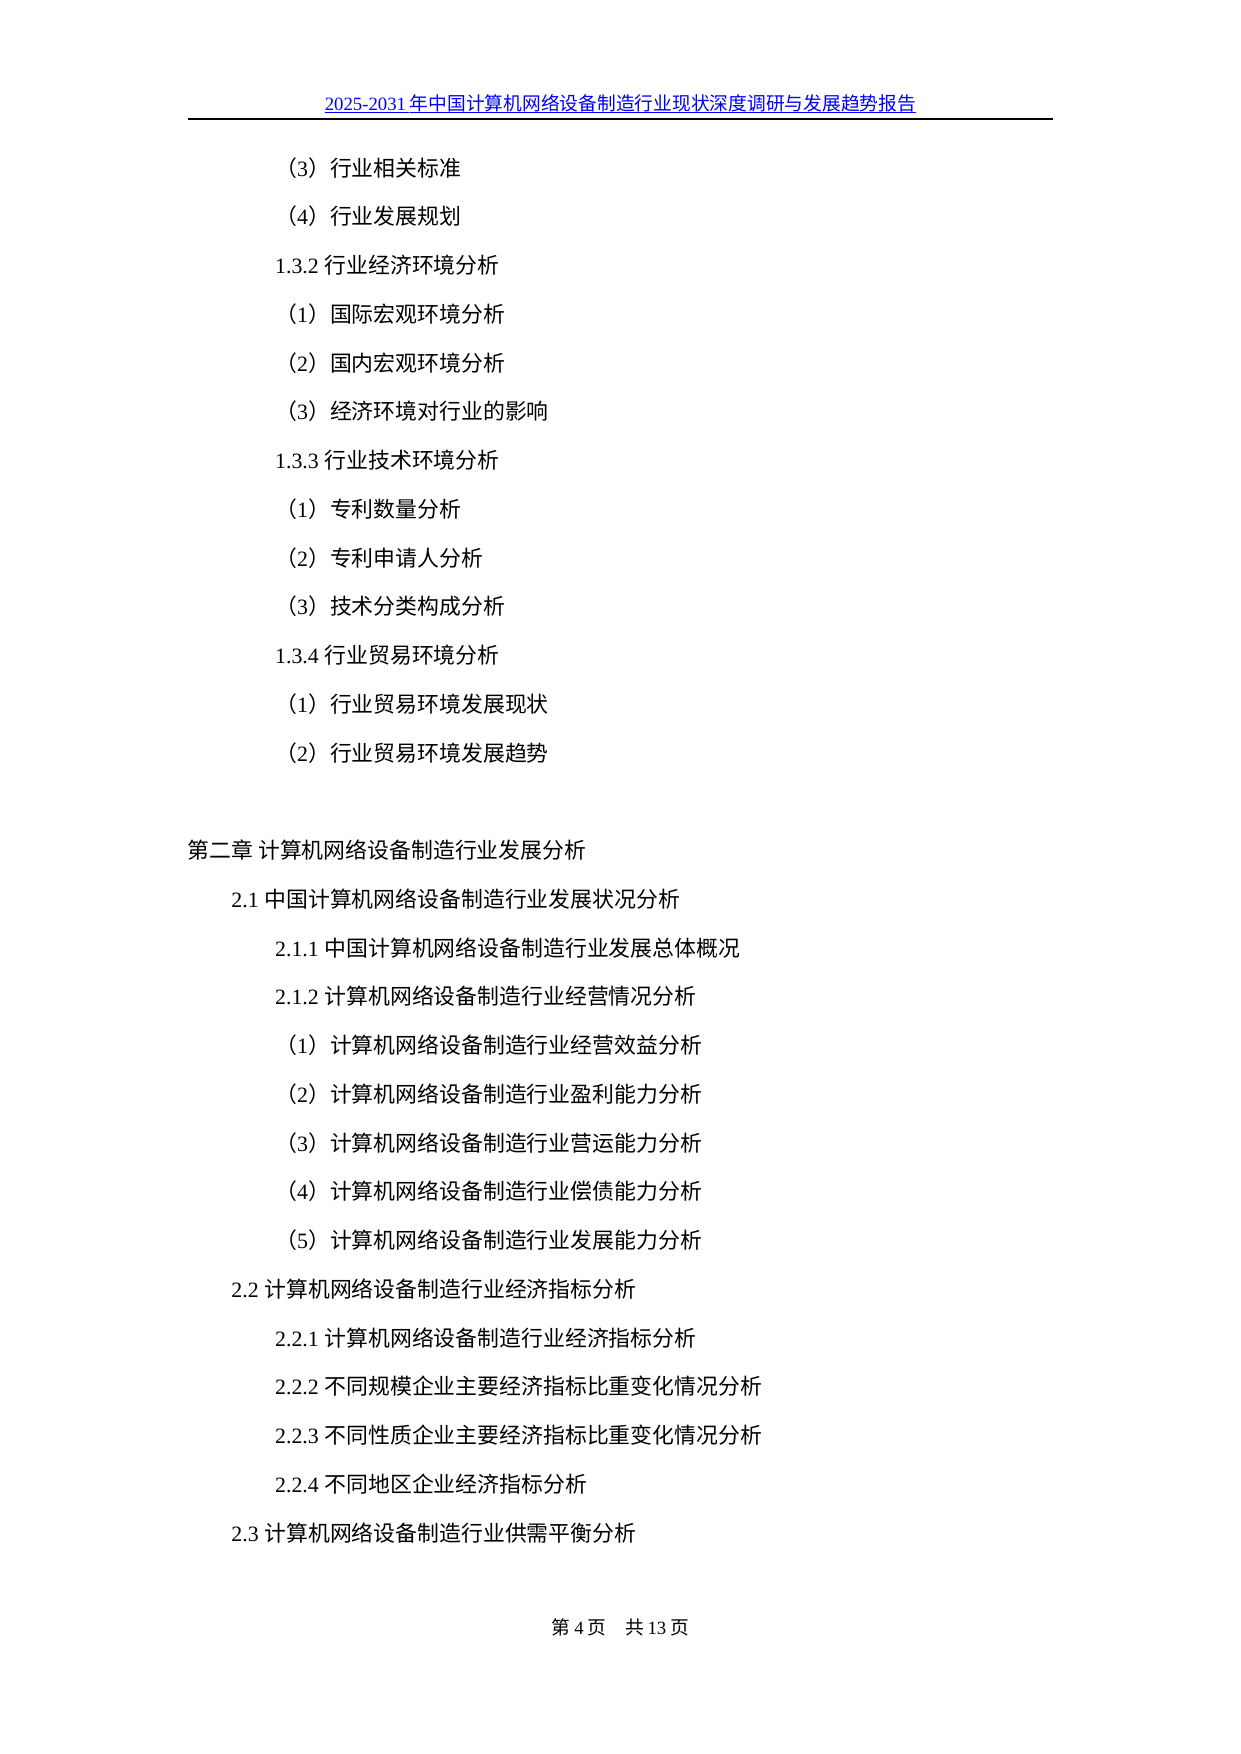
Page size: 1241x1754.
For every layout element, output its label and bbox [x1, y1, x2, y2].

text [187, 150, 1053, 1548]
